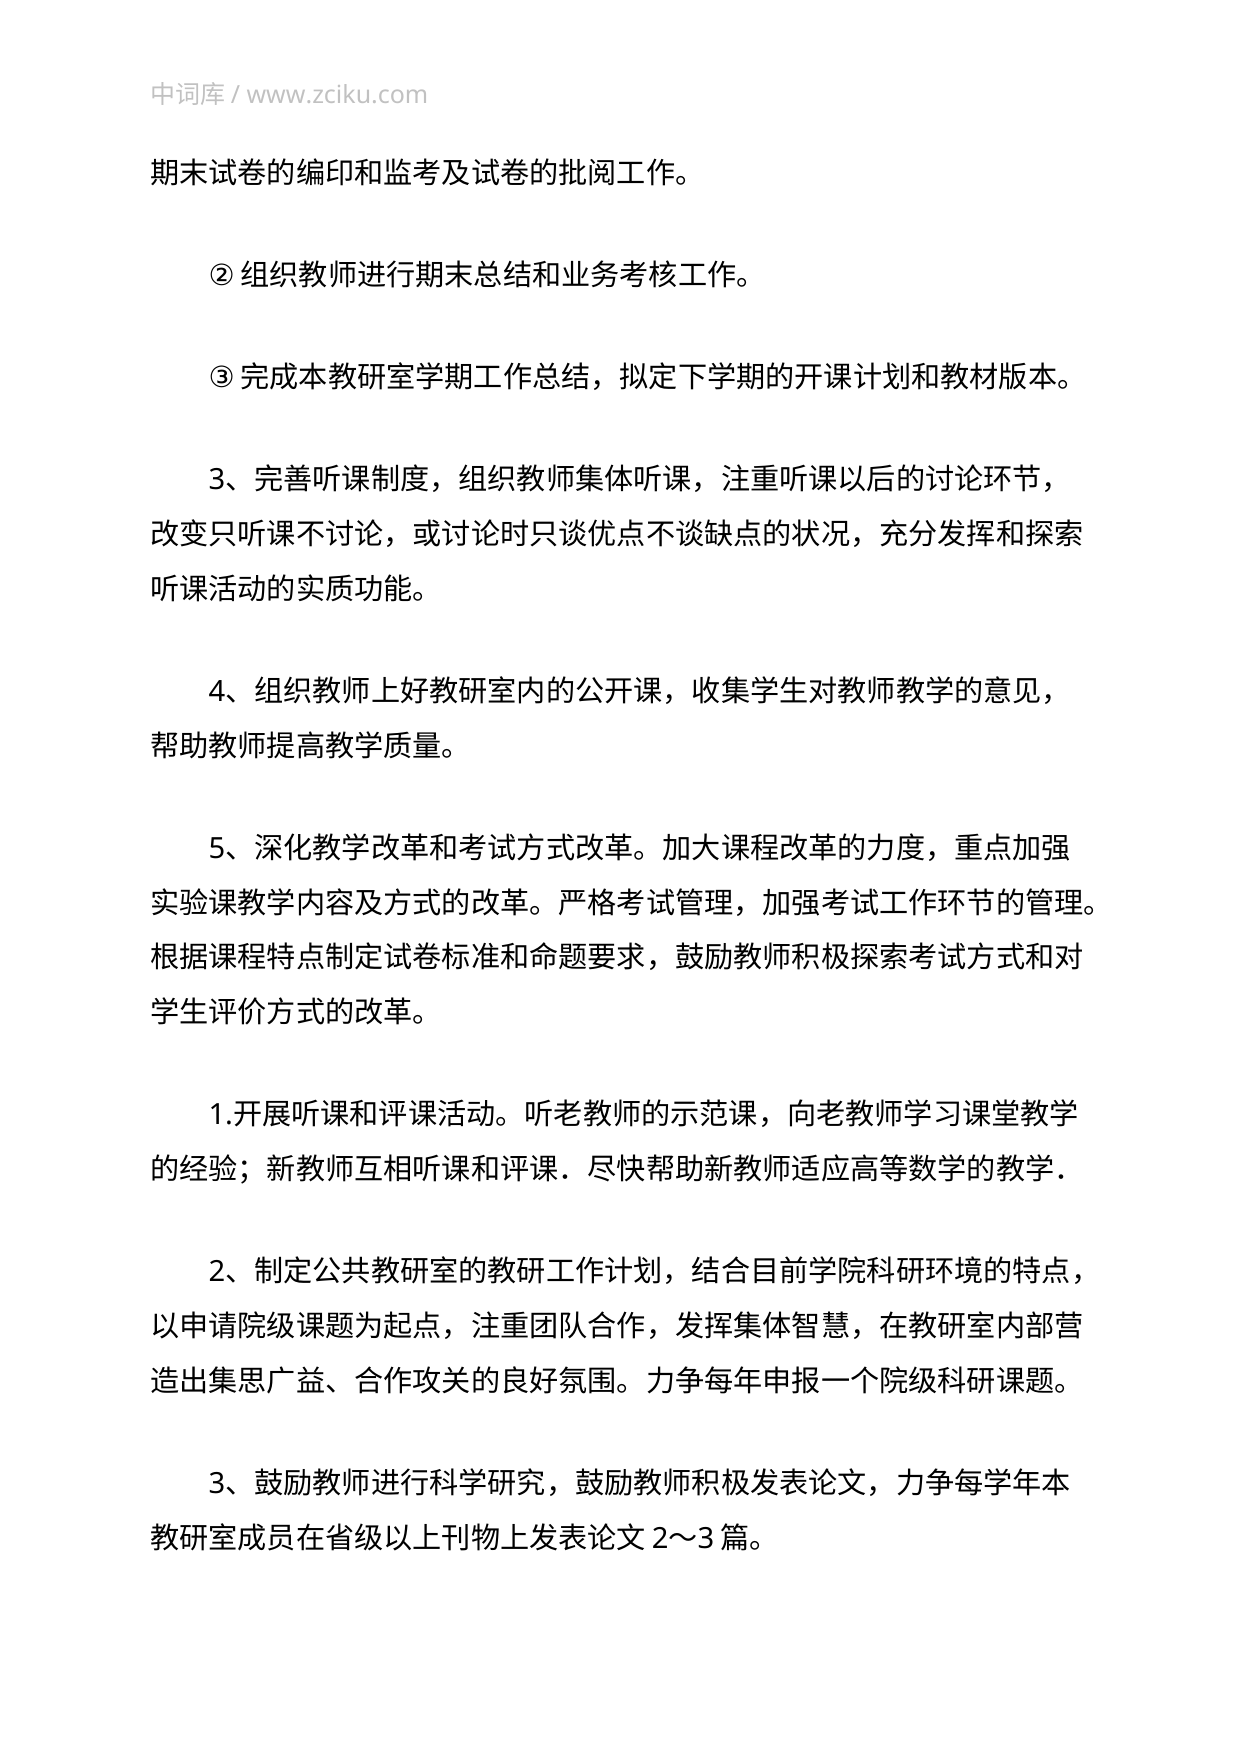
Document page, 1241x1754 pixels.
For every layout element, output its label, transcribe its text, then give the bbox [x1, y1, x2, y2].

text ②组织教师进行期末总结和业务考核工作。 [150, 252, 1090, 294]
text 5、深化教学改革和考试方式改革。加大课程改革的力度，重点加强实验课教学内容及方式的改革。严格考试管理，加强考试工作环节的管理。根据课程特点制定试卷标准和命题要求，鼓励教师积极探索考试方式和对学生评价方式的改革。 [150, 824, 1090, 1031]
text ③完成本教研室学期工作总结，拟定下学期的开课计划和教材版本。 [150, 354, 1090, 396]
text 4、组织教师上好教研室内的公开课，收集学生对教师教学的意见，帮助教师提高教学质量。 [150, 667, 1090, 765]
text 2、制定公共教研室的教研工作计划，结合目前学院科研环境的特点，以申请院级课题为起点，注重团队合作，发挥集体智慧，在教研室内部营造出集思广益、合作攻关的良好氛围。力争每年申报一个院级科研课题。 [150, 1247, 1090, 1400]
text 3、完善听课制度，组织教师集体听课，注重听课以后的讨论环节，改变只听课不讨论，或讨论时只谈优点不谈缺点的状况，充分发挥和探索听课活动的实质功能。 [150, 456, 1090, 608]
text 3、鼓励教师进行科学研究，鼓励教师积极发表论文，力争每学年本教研室成员在省级以上刊物上发表论文2～3篇。 [150, 1459, 1090, 1557]
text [150, 150, 1090, 192]
text 1.开展听课和评课活动。听老教师的示范课，向老教师学习课堂教学的经验；新教师互相听课和评课．尽快帮助新教师适应高等数学的教学． [150, 1091, 1090, 1188]
